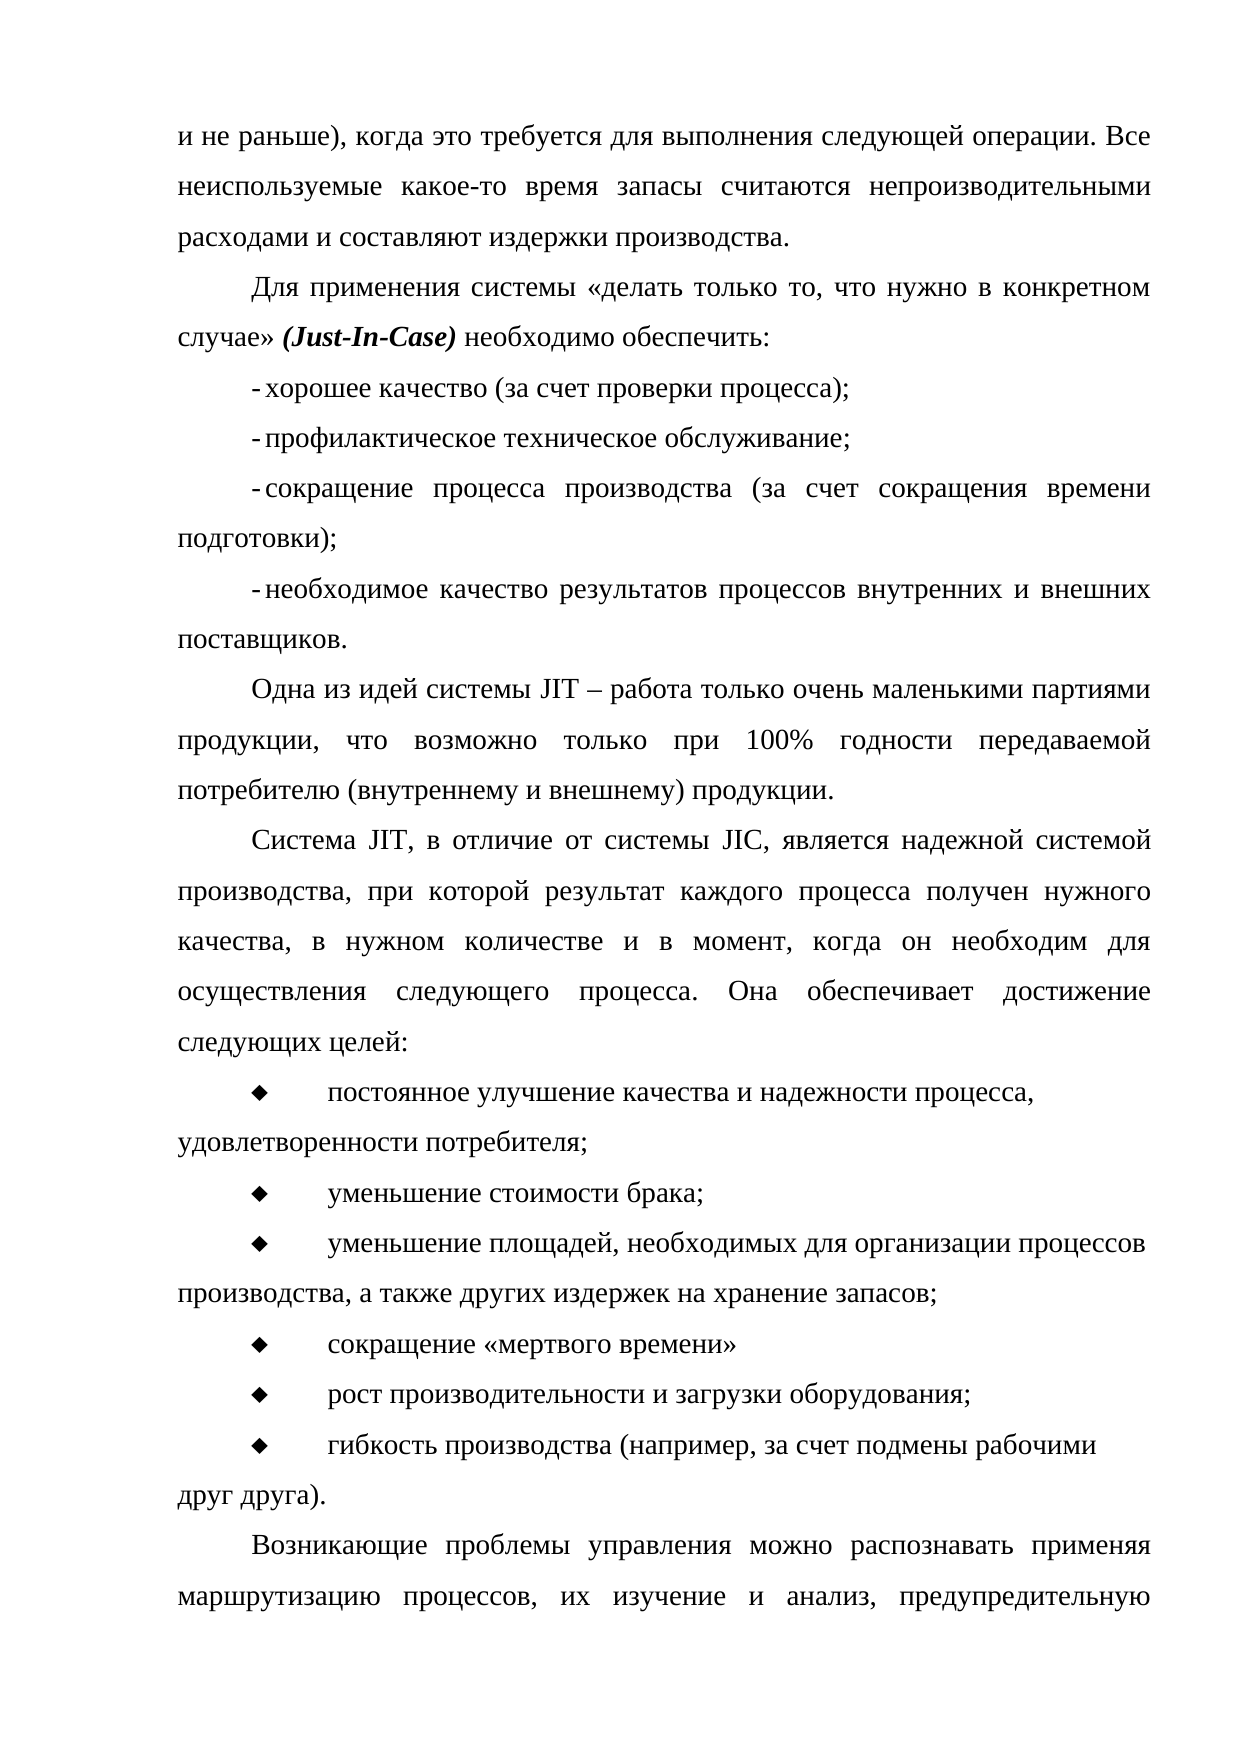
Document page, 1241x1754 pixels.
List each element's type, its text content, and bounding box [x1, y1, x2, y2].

list уменьшение стоимости брака; [177, 1175, 1152, 1208]
list уменьшение площадей, необходимых для организации процессов производства, а также других издержек на хранение запасов; [177, 1225, 1152, 1309]
list сокращение «мертвого времени» [177, 1326, 1152, 1359]
list гибкость производства (например, за счет подмены рабочими друг друга). [177, 1427, 1152, 1511]
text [177, 118, 1152, 252]
subtitle Система JIT, в отличие от системы JIC, является надежной системой производства, при которой результат каждого процесса получен нужного качества, в нужном количестве и в момент, когда он необходим для осуществления следующего процесса. Она обеспечивает достижение следующих целей: [177, 822, 1152, 1057]
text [177, 1527, 1152, 1611]
list профилактическое техническое обслуживание; [177, 420, 1152, 453]
list необходимое качество результатов процессов внутренних и внешних поставщиков. [177, 571, 1152, 655]
list сокращение процесса производства (за счет сокращения времени подготовки); [177, 470, 1152, 554]
list рост производительности и загрузки оборудования; [177, 1376, 1152, 1410]
list хорошее качество (за счет проверки процесса); [177, 370, 1152, 403]
text Для применения системы «делать только то, что нужно в конкретном случае» (Just-In-Case) необходимо обеспечить: [177, 269, 1152, 353]
text Одна из идей системы JIT – работа только очень маленькими партиями продукции, что возможно только при 100% годности передаваемой потребителю (внутреннему и внешнему) продукции. [177, 672, 1152, 806]
list постоянное улучшение качества и надежности процесса, удовлетворенности потребителя; [177, 1074, 1152, 1158]
